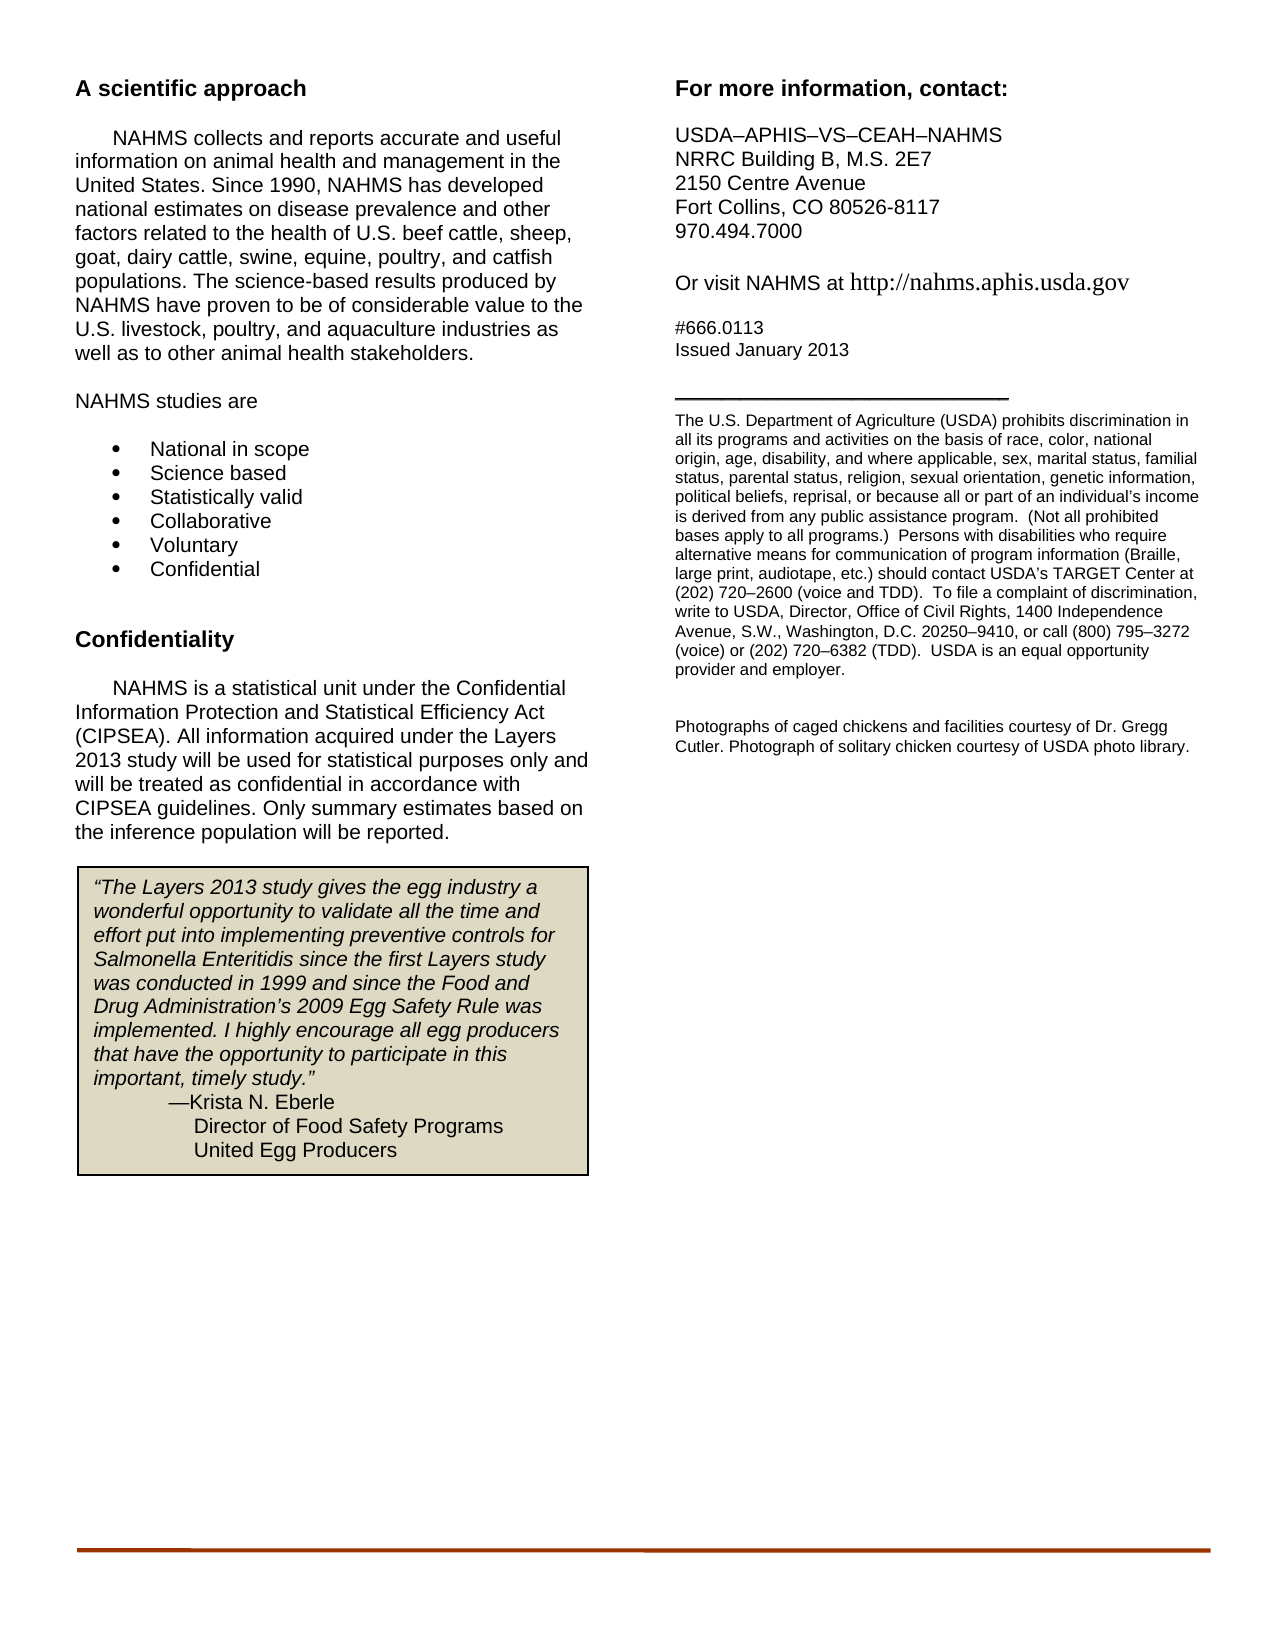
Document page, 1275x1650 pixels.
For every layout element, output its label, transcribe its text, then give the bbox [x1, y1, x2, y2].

text NAHMS studies are [75, 389, 600, 413]
text ____________________________________ [675, 382, 1200, 401]
text The U.S. Department of Agriculture (USDA) prohibits discrimination in all its programs and activities on the basis of race, color, national origin, age, disability, and where applicable, sex, marital status, familial status, parental status, religion, sexual orientation, genetic information, political beliefs, reprisal, or because all or part of an individual’s income is derived from any public assistance program. (Not all prohibited bases apply to all programs.) Persons with disabilities who require alternative means for communication of program information (Braille, large print, audiotape, etc.) should contact USDA’s TARGET Center at (202) 720–2600 (voice and TDD). To file a complaint of discrimination, write to USDA, Director, Office of Civil Rights, , or call (800) 795–3272 (voice) or (202) 720–6382 (TDD). USDA is an equal opportunity provider and employer. [675, 411, 1200, 679]
text Confidentiality [75, 626, 600, 652]
text #666.0113 [675, 317, 1200, 338]
list Confidential [112, 557, 600, 581]
list Collaborative [112, 509, 600, 533]
text 970.494.7000 [675, 219, 1200, 243]
text NAHMS collects and reports accurate and useful information on animal health and management in the United States. Since 1990, NAHMS has developed national estimates on disease prevalence and other factors related to the health of U.S. beef cattle, sheep, goat, dairy cattle, swine, equine, poultry, and catfish populations. The science-based results produced by NAHMS have proven to be of considerable value to the U.S. livestock, poultry, and aquaculture industries as well as to other animal health stakeholders. [75, 125, 600, 365]
text 2150 Centre Avenue [675, 171, 1200, 195]
text NRRC Building B, M.S. 2E7 [675, 147, 1200, 171]
list Science based [112, 461, 600, 485]
list Voluntary [112, 533, 600, 557]
text Photographs of caged chickens and facilities courtesy of Dr. Gregg Cutler. Photograph of solitary chicken courtesy of USDA photo library. [675, 717, 1200, 756]
text A scientific approach [75, 75, 600, 101]
text For more information, contact: [675, 75, 1200, 101]
text NAHMS is a statistical unit under the Confidential Information Protection and Statistical Efficiency Act (CIPSEA). All information acquired under the Layers 2013 study will be used for statistical purposes only and will be treated as confidential in accordance with CIPSEA guidelines. Only summary estimates based on the inference population will be reported. [75, 676, 600, 844]
text Issued January 2013 [675, 338, 1200, 360]
list Statistically valid [112, 485, 600, 509]
text Or visit NAHMS at http://nahms.aphis.usda.gov [675, 267, 1200, 295]
text Fort Collins, CO 80526-8117 [675, 195, 1200, 219]
text USDA–APHIS–VS–CEAH–NAHMS [675, 123, 1200, 147]
list National in scope [112, 437, 600, 461]
